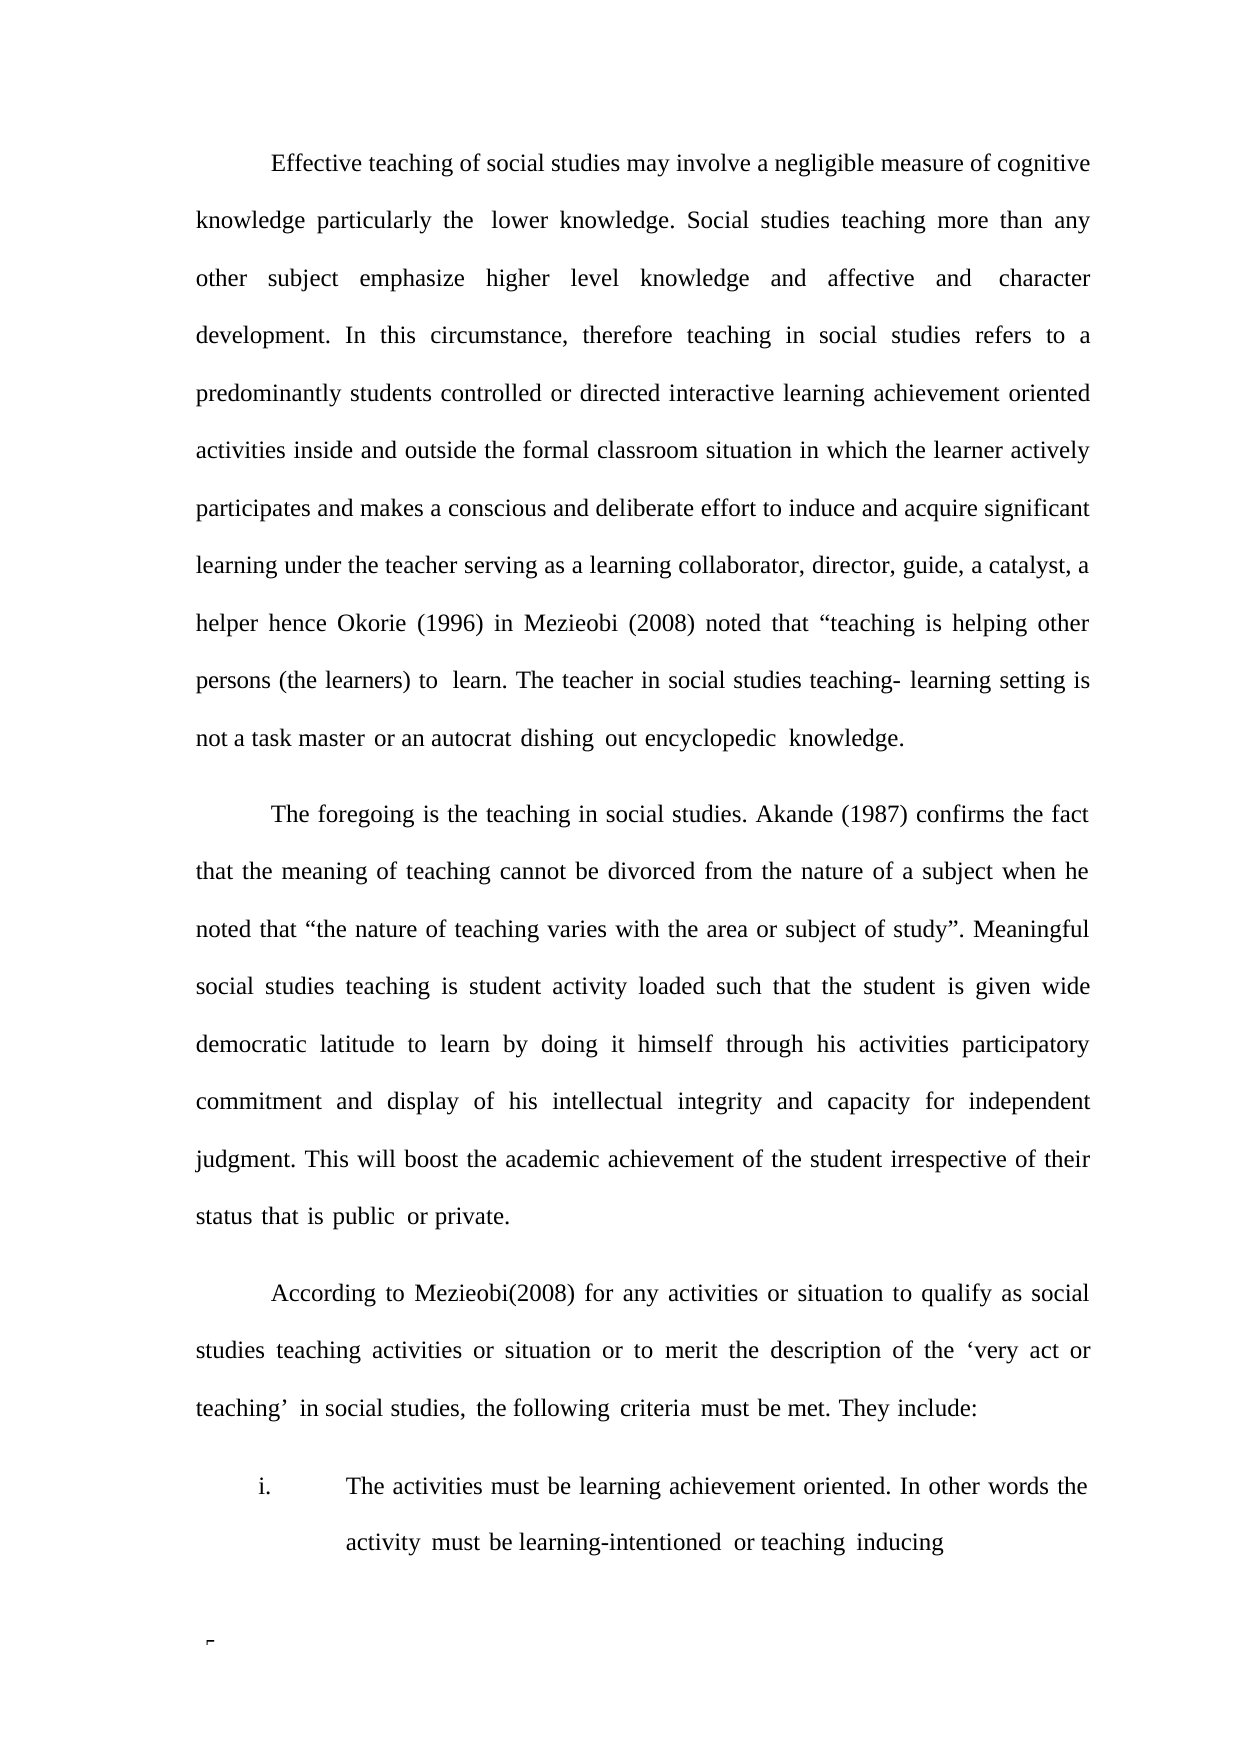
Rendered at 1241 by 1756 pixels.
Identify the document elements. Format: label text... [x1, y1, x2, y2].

list The activities must be learning achievement oriented. In other words the activity must be learning-intentioned or teaching inducing [258, 1471, 1089, 1556]
text According to Mezieobi(2008) for any activities or situation to qualify as social studies teaching activities or situation or to merit the description of the ‘very act or teaching’ in social studies, the following criteria must be met. They include: [196, 1278, 1091, 1422]
text Effective teaching of social studies may involve a negligible measure of cognitive knowledge particularly the lower knowledge. Social studies teaching more than any other subject emphasize higher level knowledge and affective and character development. In this circumstance, therefore teaching in social studies refers to a predominantly students controlled or directed interactive learning achievement oriented activities inside and outside the formal classroom situation in which the learner actively participates and makes a conscious and deliberate effort to induce and acquire significant learning under the teacher serving as a learning collaborator, director, guide, a catalyst, a helper hence Okorie (1996) in Mezieobi (2008) noted that “teaching is helping other persons (the learners) to learn. The teacher in social studies teaching- learning setting is not a task master or an autocrat dishing out encyclopedic knowledge. [196, 148, 1091, 752]
text The foregoing is the teaching in social studies. Akande (1987) confirms the fact that the meaning of teaching cannot be divorced from the nature of a subject when he noted that “the nature of teaching varies with the area or subject of study”. Meaningful social studies teaching is student activity loaded such that the student is given wide democratic latitude to learn by doing it himself through his activities participatory commitment and display of his intellectual integrity and capacity for independent judgment. This will boost the academic achievement of the student irrespective of their status that is public or private. [196, 799, 1091, 1230]
